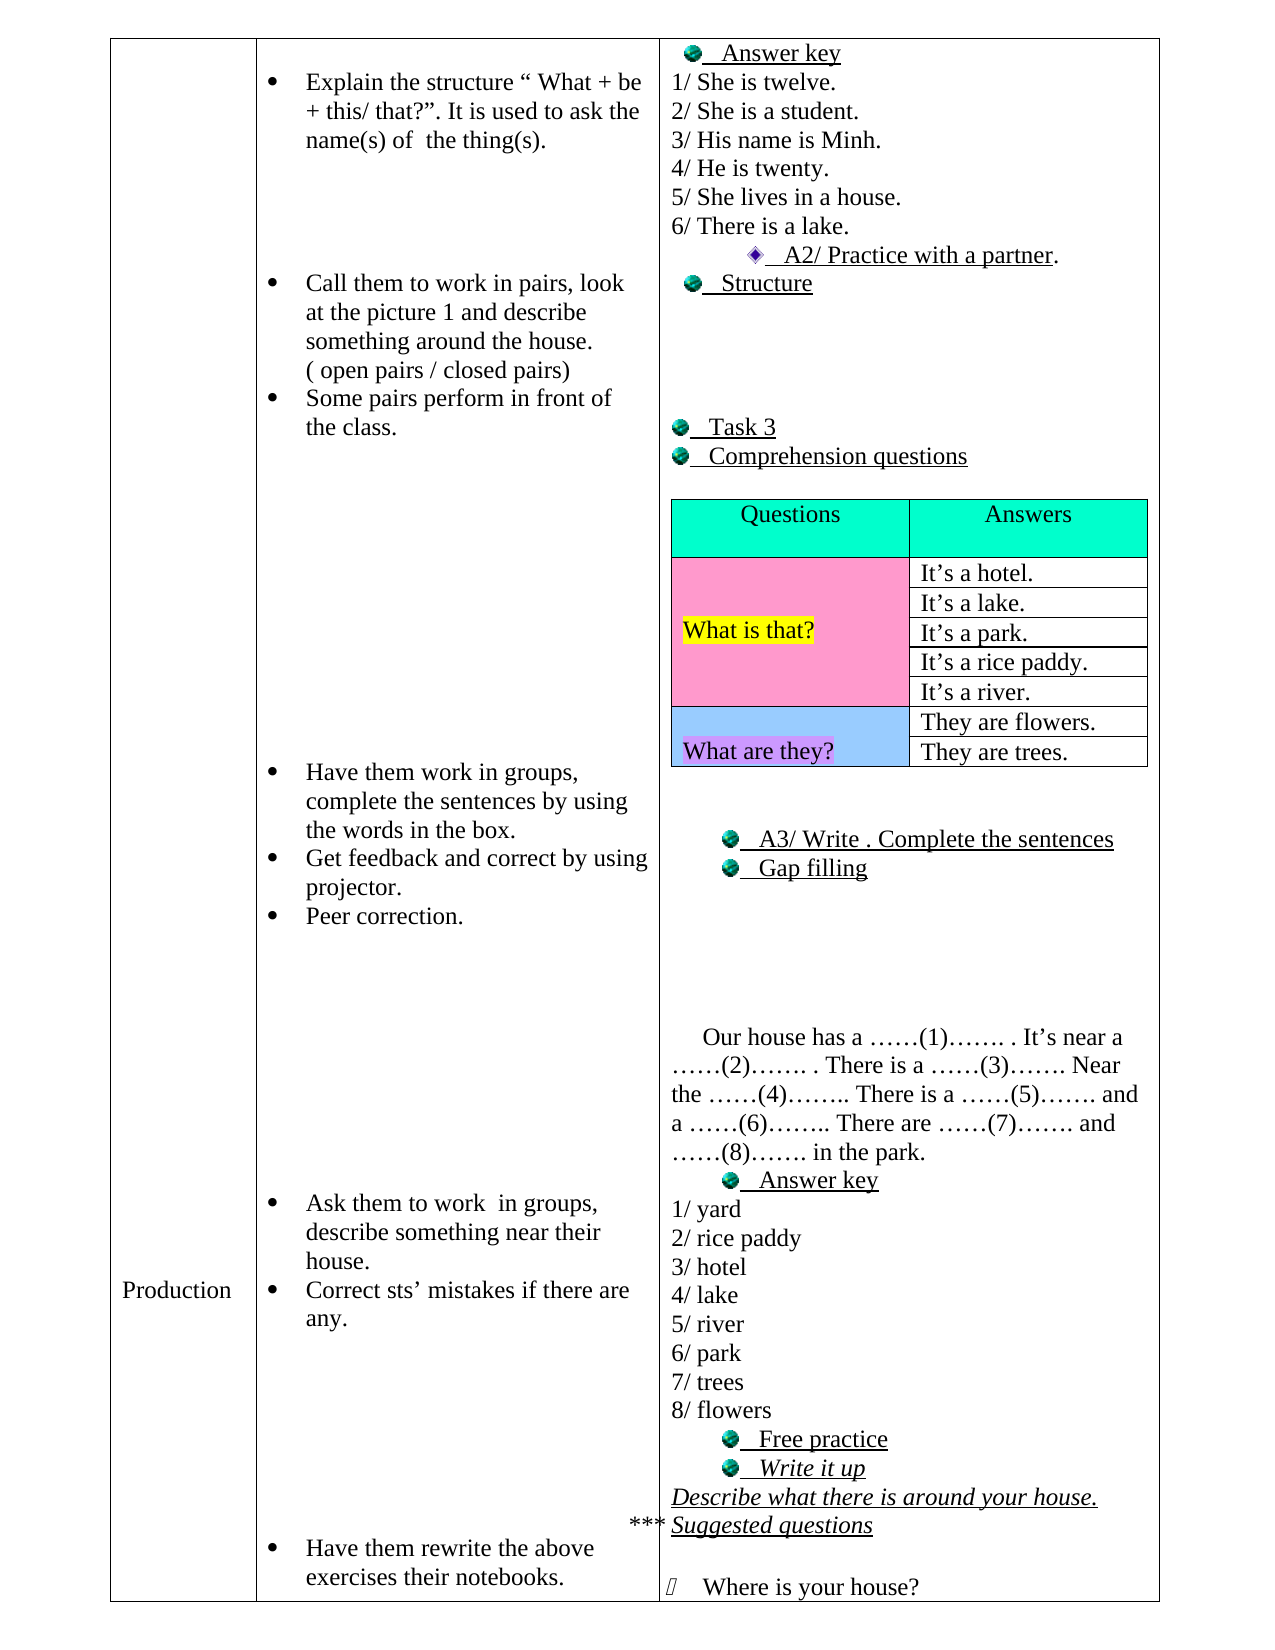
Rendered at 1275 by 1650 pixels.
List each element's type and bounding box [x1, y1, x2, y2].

table_cell [257, 39, 659, 1601]
picture [747, 246, 764, 264]
picture [722, 1172, 739, 1189]
table_cell [111, 39, 256, 1601]
picture [722, 1459, 739, 1477]
picture [722, 859, 739, 877]
picture [672, 419, 689, 436]
picture [722, 830, 739, 848]
picture [684, 275, 702, 292]
picture [722, 1430, 739, 1448]
table_cell [660, 39, 1159, 1601]
picture [684, 45, 702, 62]
picture [672, 447, 689, 465]
